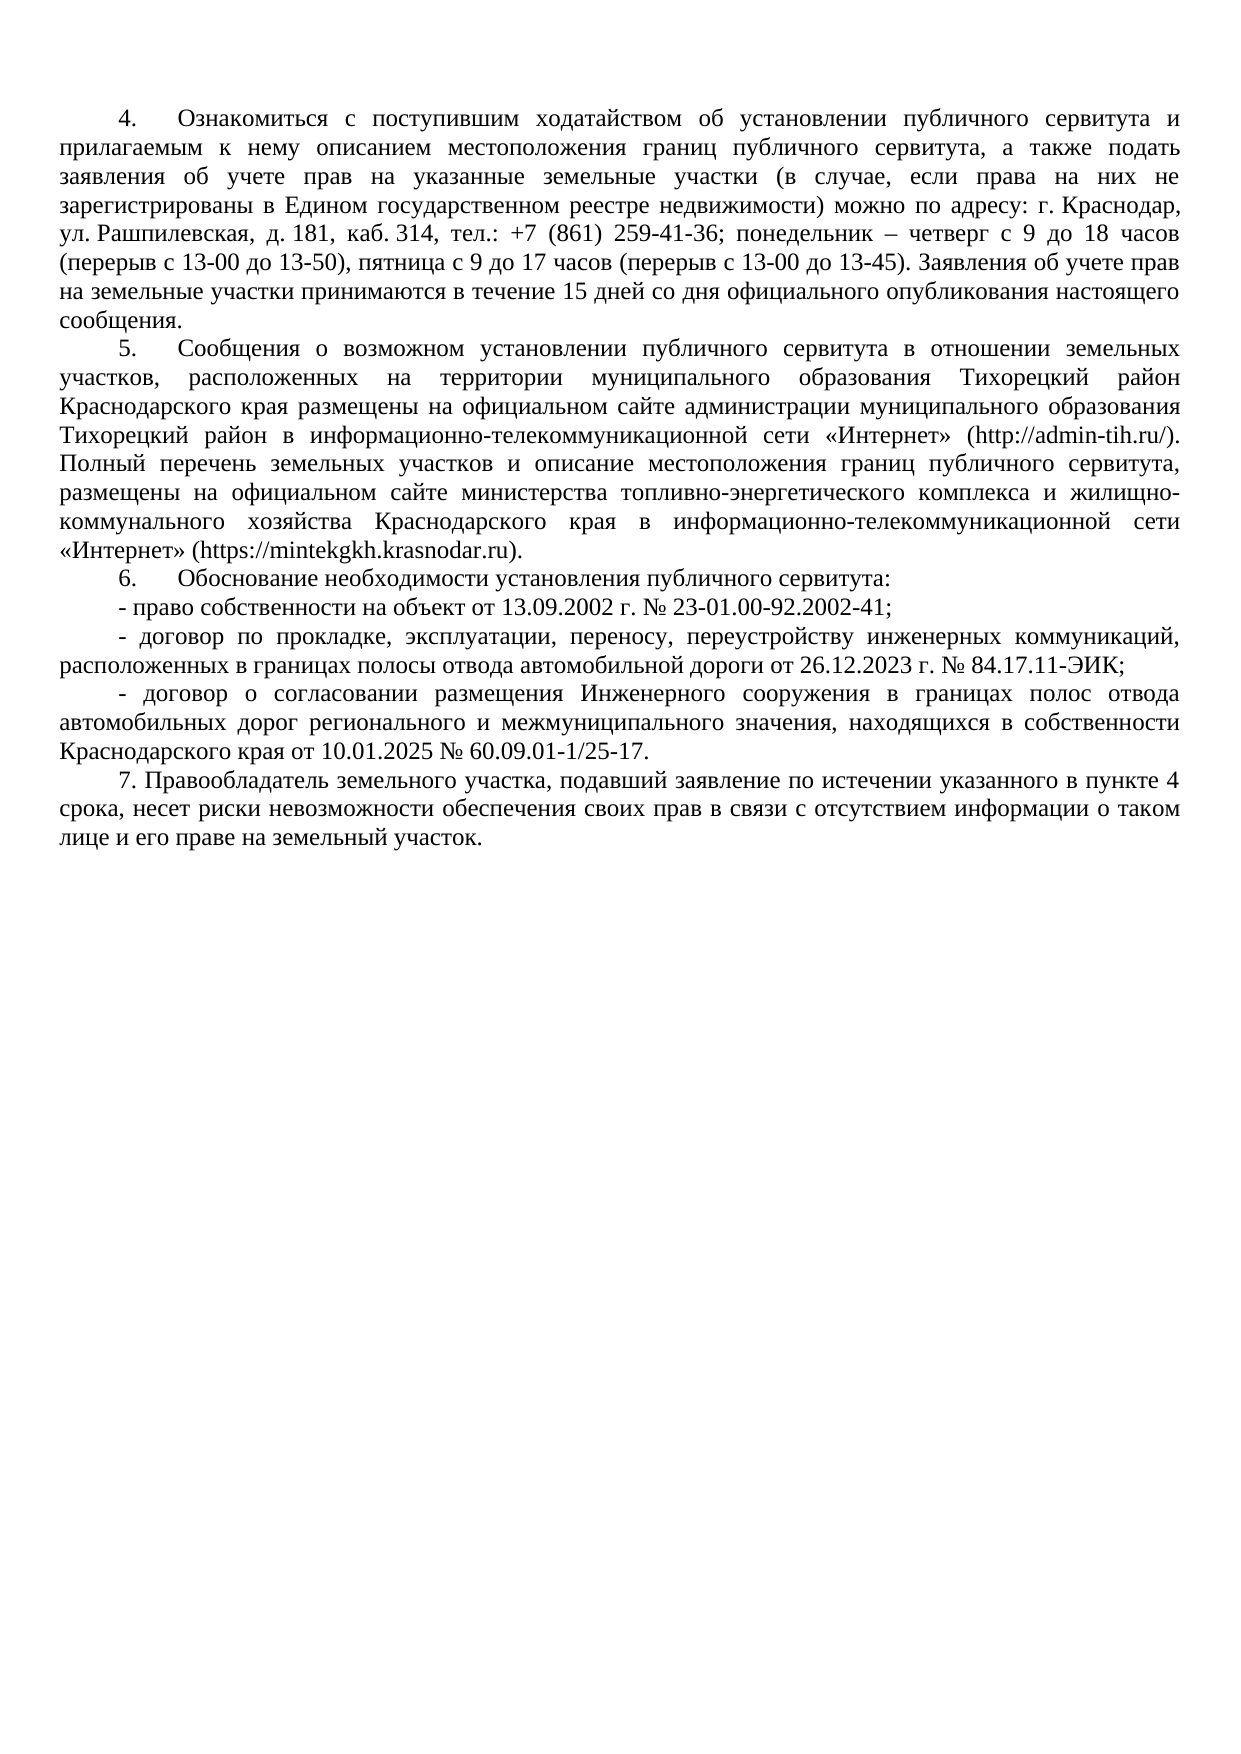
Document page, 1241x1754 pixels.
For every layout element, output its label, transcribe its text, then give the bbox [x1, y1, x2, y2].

text - договор по прокладке, эксплуатации, переносу, переустройству инженерных коммуникаций, расположенных в границах полосы отвода автомобильной дороги от 26.12.2023 г. № 84.17.11-ЭИК; [59, 621, 1181, 678]
text - договор о согласовании размещения Инженерного сооружения в границах полос отвода автомобильных дорог регионального и межмуниципального значения, находящихся в собственности Краснодарского края от 10.01.2025 № 60.09.01-1/25-17. [59, 678, 1181, 765]
list 5. Сообщения о возможном установлении публичного сервитута в отношении земельных участков, расположенных на территории муниципального образования Тихорецкий район Краснодарского края размещены на официальном сайте администрации муниципального образования Тихорецкий район в информационно-телекоммуникационной сети «Интернет» (http://admin-tih.ru/). Полный перечень земельных участков и описание местоположения границ публичного сервитута, размещены на официальном сайте министерства топливно-энергетического комплекса и жилищно-коммунального хозяйства Краснодарского края в информационно-телекоммуникационной сети «Интернет» (https://mintekgkh.krasnodar.ru). [59, 333, 1181, 563]
list 6. Обоснование необходимости установления публичного сервитута: [59, 563, 1181, 592]
text - право собственности на объект от 13.09.2002 г. № 23-01.00-92.2002-41; [59, 592, 1181, 621]
list 4. Ознакомиться с поступившим ходатайством об установлении публичного сервитута и прилагаемым к нему описанием местоположения границ публичного сервитута, а также подать заявления об учете прав на указанные земельные участки (в случае, если права на них не зарегистрированы в Едином государственном реестре недвижимости) можно по адресу: г. Краснодар, ул. Рашпилевская, д. 181, каб. 314, тел.: +7 (861) 259-41-36; понедельник – четверг с 9 до 18 часов (перерыв с 13-00 до 13-50), пятница с 9 до 17 часов (перерыв с 13-00 до 13-45). Заявления об учете прав на земельные участки принимаются в течение 15 дней со дня официального опубликования настоящего сообщения. [59, 103, 1181, 333]
text 7. Правообладатель земельного участка, подавший заявление по истечении указанного в пункте 4 срока, несет риски невозможности обеспечения своих прав в связи с отсутствием информации о таком лице и его праве на земельный участок. [59, 765, 1181, 851]
